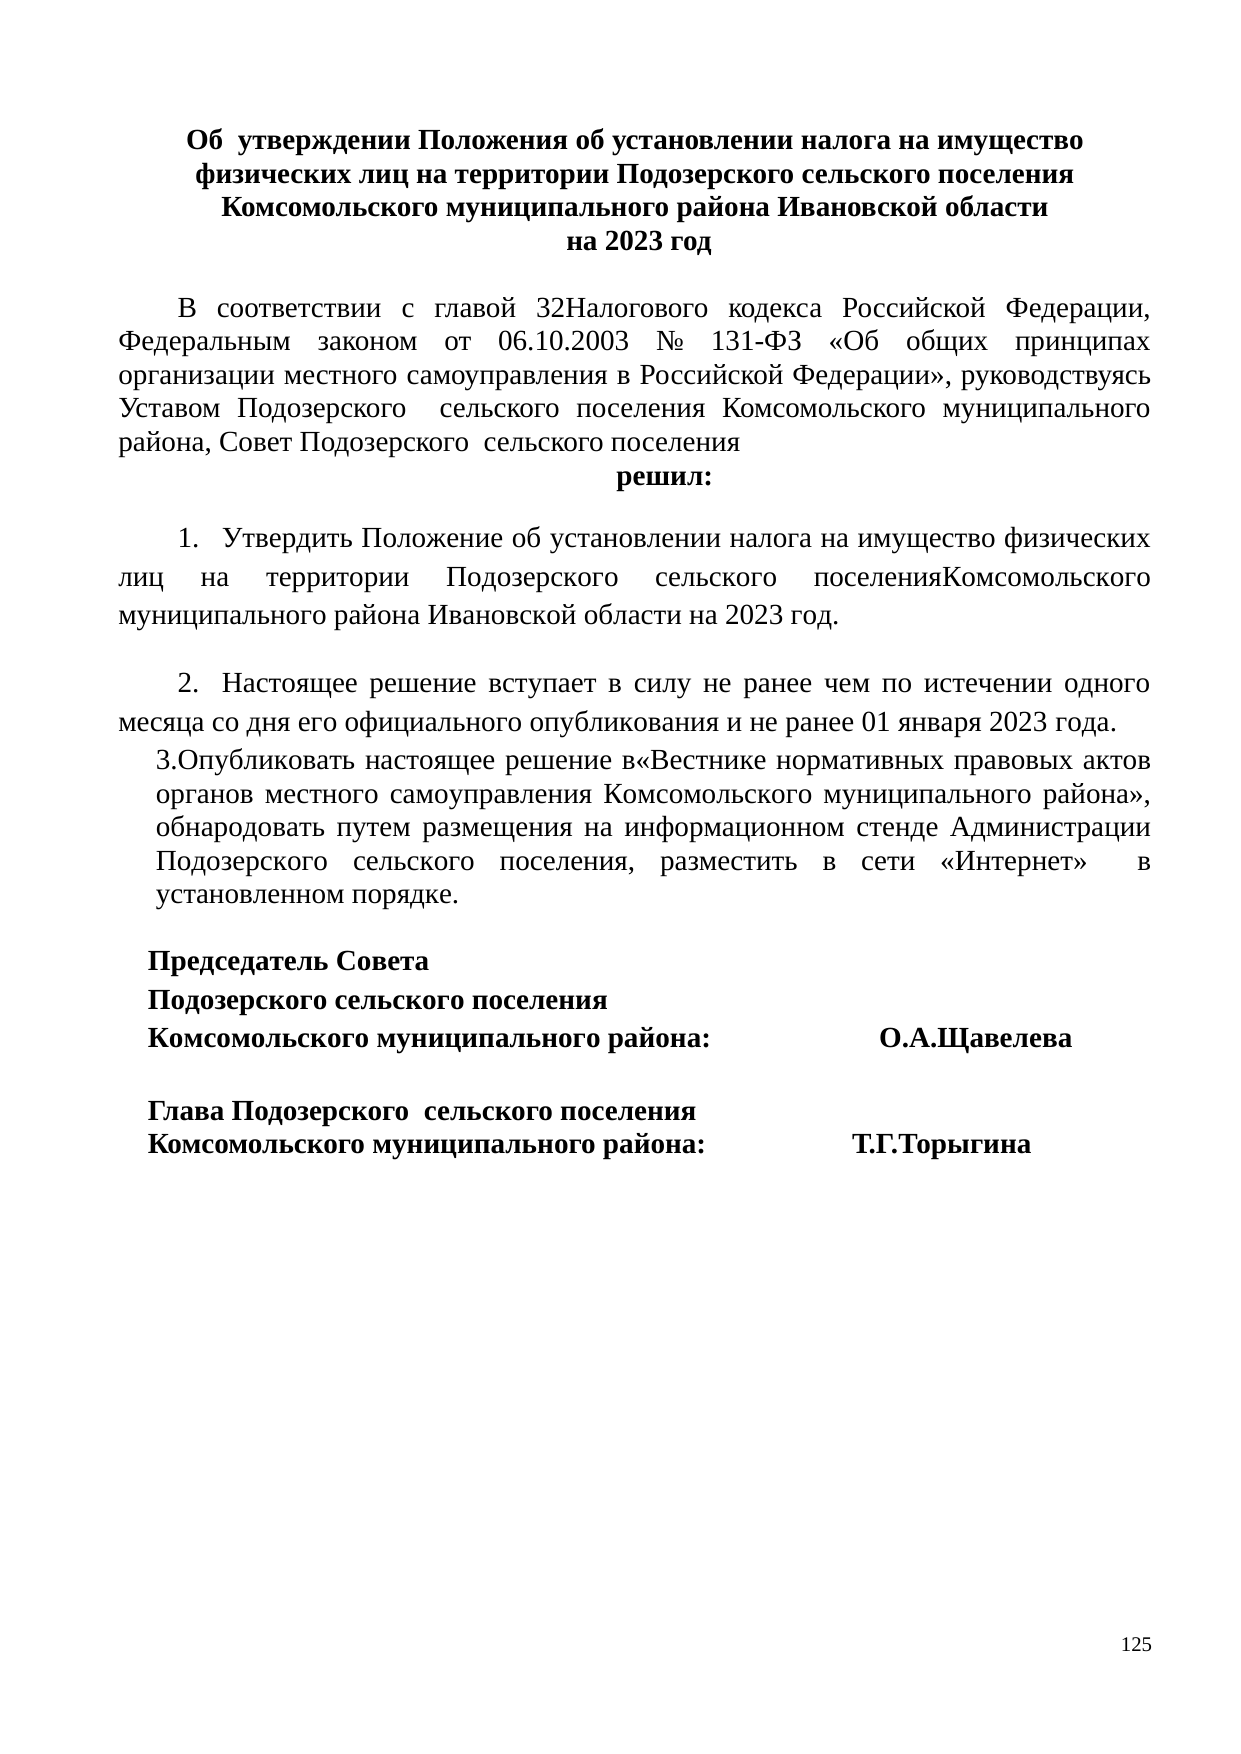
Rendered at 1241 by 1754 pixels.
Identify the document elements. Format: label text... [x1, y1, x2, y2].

list Настоящее решение вступает в силу не ранее чем по истечении одного месяца со дня его официального опубликования и не ранее 01 января 2023 года. [118, 665, 1152, 737]
text 3.Опубликовать настоящее решение в«Вестнике нормативных правовых актов органов местного самоуправления Комсомольского муниципального района», обнародовать путем размещения на информационном стенде Администрации Подозерского сельского поселения, разместить в сети «Интернет» в установленном порядке. [156, 742, 1152, 910]
list Председатель Совета [148, 943, 1152, 977]
list Подозерского сельского поселения [148, 982, 1152, 1016]
text Об утверждении Положения об установлении налога на имущество физических лиц на территории Подозерского сельского поселения Комсомольского муниципального района Ивановской области [118, 122, 1152, 223]
text на 2023 год [118, 223, 1152, 256]
text решил: [118, 458, 1152, 491]
text В соответствии с главой 32Налогового кодекса Российской Федерации, Федеральным законом от 06.10.2003 № 131-ФЗ «Об общих принципах организации местного самоуправления в Российской Федерации», руководствуясь Уставом Подозерского сельского поселения Комсомольского муниципального района, Совет Подозерского сельского поселения [118, 290, 1152, 458]
list Комсомольского муниципального района: О.А.Щавелева [148, 1021, 1152, 1054]
text Глава Подозерского сельского поселения Комсомольского муниципального района: Т.Г.Торыгина [148, 1093, 1152, 1160]
list Утвердить Положение об установлении налога на имущество физических лиц на территории Подозерского сельского поселенияКомсомольского муниципального района Ивановской области на 2023 год. [118, 520, 1152, 631]
